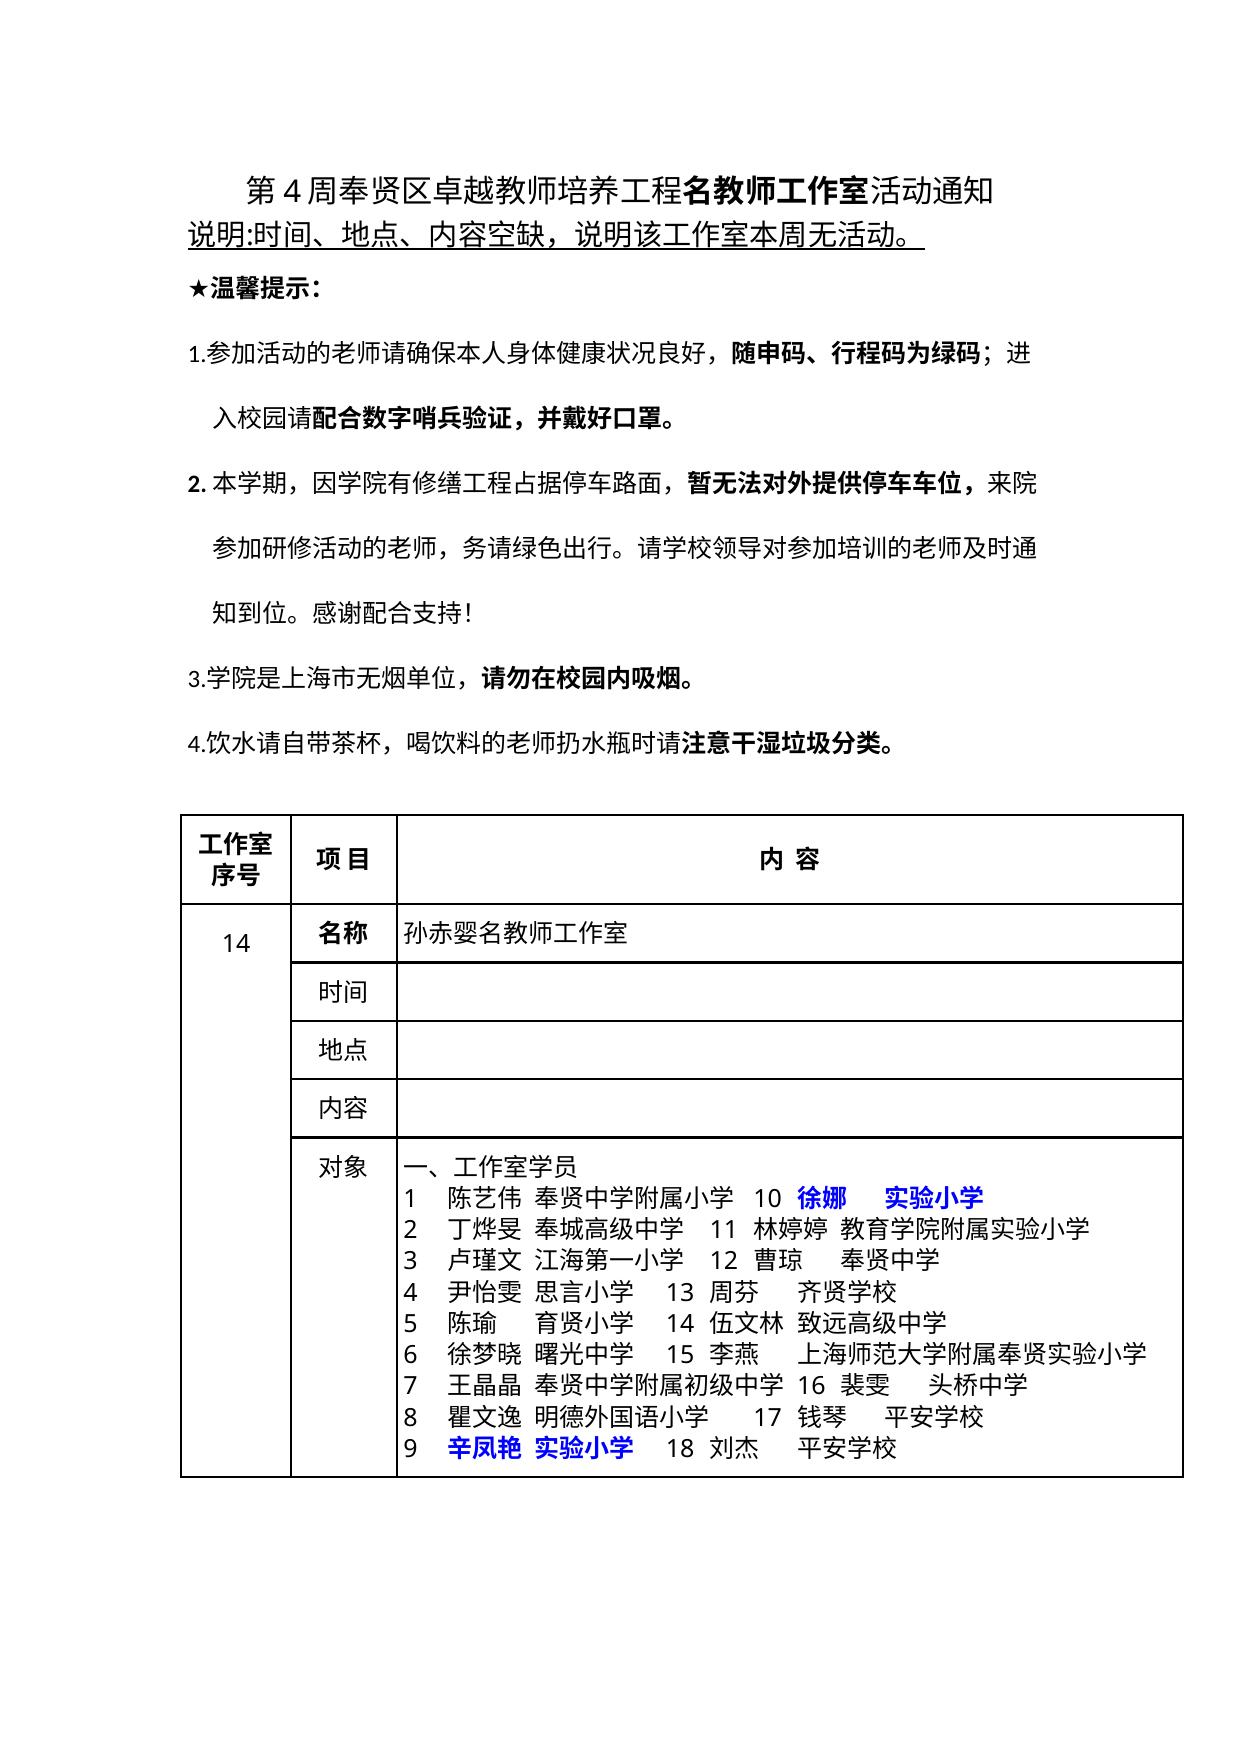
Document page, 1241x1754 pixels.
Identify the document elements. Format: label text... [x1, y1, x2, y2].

table_cell 孙赤婴名教师工作室 [398, 905, 1182, 961]
table_cell 时间 [292, 964, 396, 1020]
text 1.参加活动的老师请确保本人身体健康状况良好，随申码、行程码为绿码；进入校园请配合数字哨兵验证，并戴好口罩。 [187, 319, 1053, 449]
table_cell [398, 964, 1182, 1020]
table_header 项 目 [292, 816, 396, 903]
text 4.饮水请自带茶杯，喝饮料的老师扔水瓶时请注意干湿垃圾分类。 [187, 709, 1053, 774]
table_cell 14 [182, 905, 290, 1476]
table_header 内 容 [398, 816, 1182, 903]
table_cell 地点 [292, 1022, 396, 1078]
text 第4周奉贤区卓越教师培养工程名教师工作室活动通知 [187, 166, 1053, 211]
text ★温馨提示： [187, 254, 1053, 319]
table_header 工作室序号 [182, 816, 290, 903]
text 说明:时间、地点、内容空缺，说明该工作室本周无活动。 [187, 211, 1053, 254]
table_cell 对象 [292, 1139, 396, 1476]
table_cell 一、工作室学员 1 陈艺伟 奉贤中学附属小学 10 徐娜 实验小学 2 丁烨旻 奉城高级中学 11 林婷婷 教育学院附属实验小学 3 卢瑾文 江海第一小学 12 曹琼 奉贤中学 4 尹怡雯 思言小学 13 周芬 齐贤学校 5 陈瑜 育贤小学 14 伍文林 致远高级中学 6 徐梦晓 曙光中学 15 李燕 上海师范大学附属奉贤实验小学 7 王晶晶 奉贤中学附属初级中学 16 裴雯 头桥中学 8 瞿文逸 明德外国语小学 17 钱琴 平安学校 9 辛凤艳 实验小学 18 刘杰 平安学校 [398, 1139, 1182, 1476]
table_cell 内容 [292, 1080, 396, 1136]
table_cell [398, 1022, 1182, 1078]
table_cell 名称 [292, 905, 396, 961]
text 3.学院是上海市无烟单位，请勿在校园内吸烟。 [187, 644, 1053, 709]
text 2. 本学期，因学院有修缮工程占据停车路面，暂无法对外提供停车车位，来院参加研修活动的老师，务请绿色出行。请学校领导对参加培训的老师及时通知到位。感谢配合支持！ [187, 449, 1053, 644]
table_cell [398, 1080, 1182, 1136]
